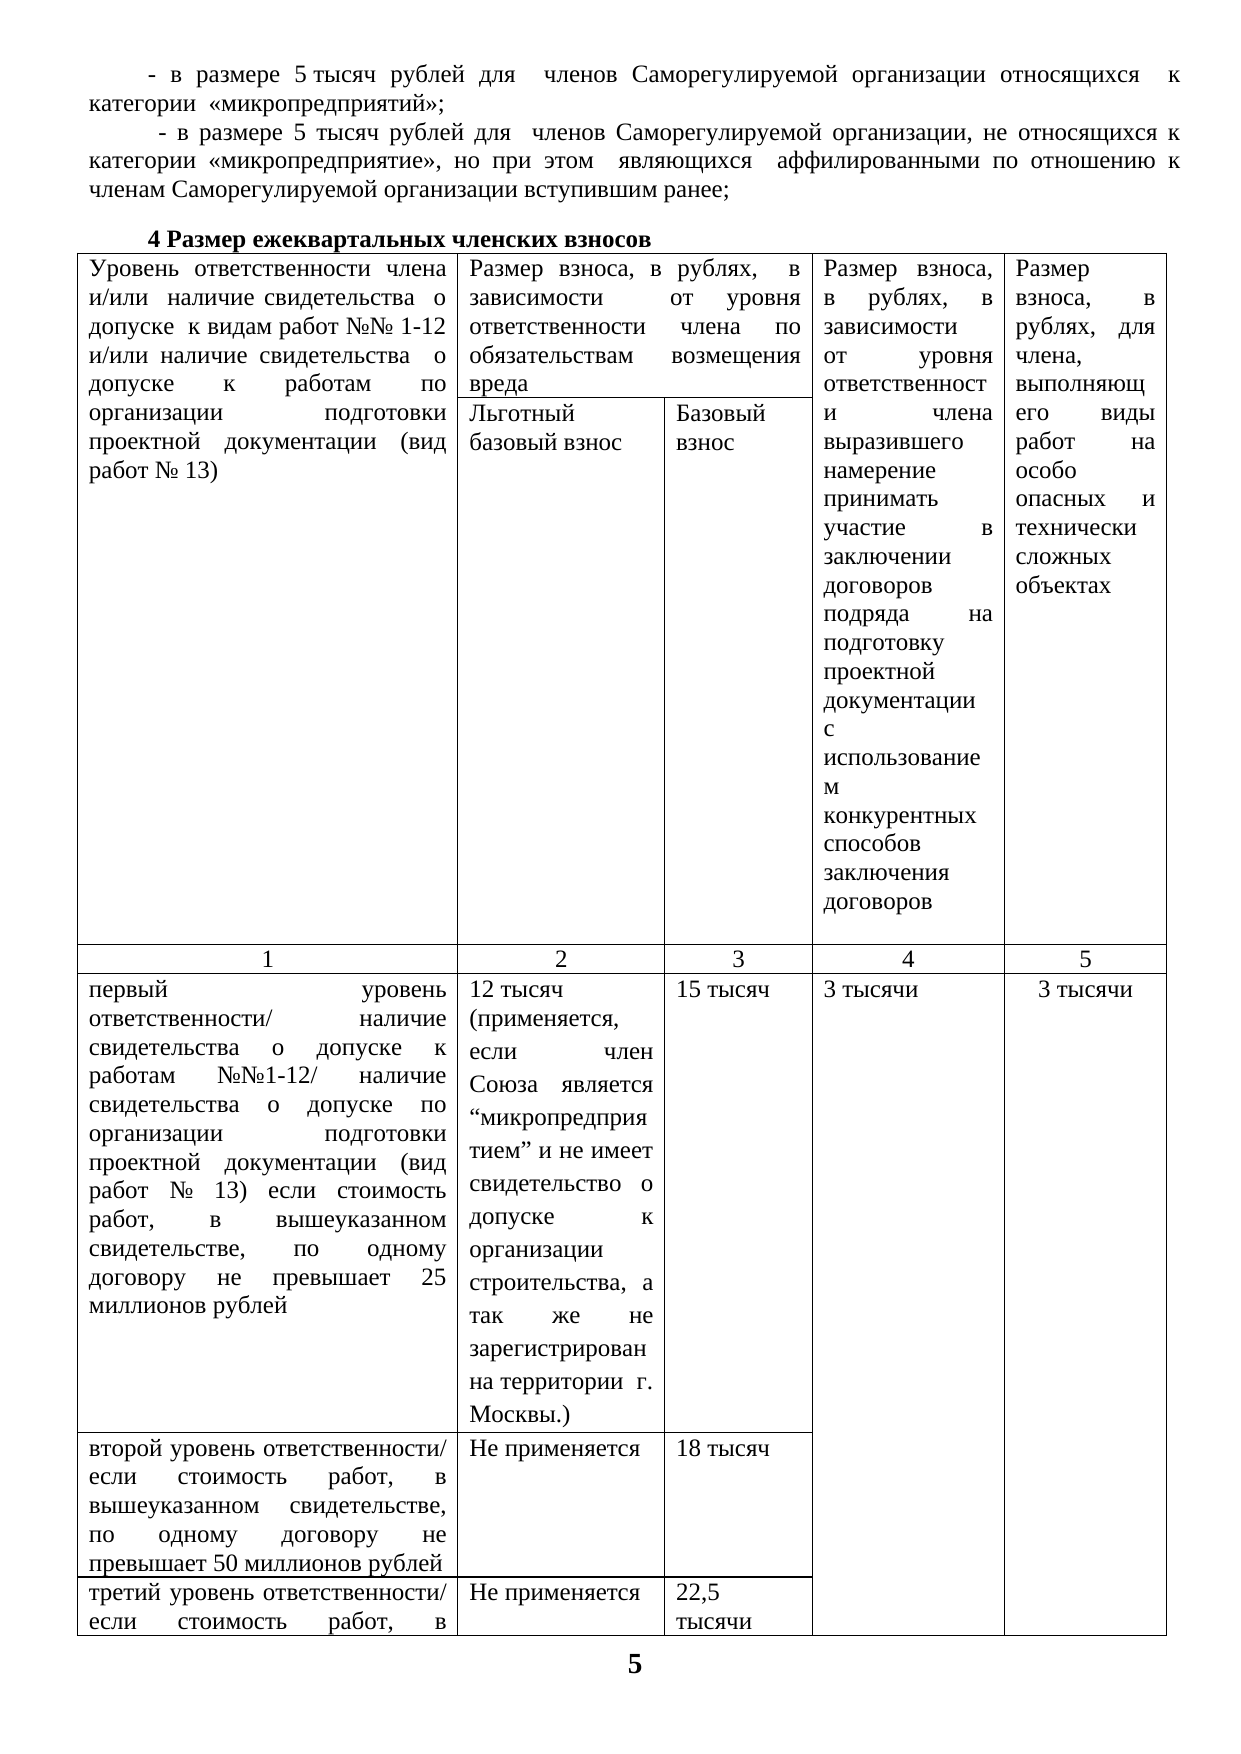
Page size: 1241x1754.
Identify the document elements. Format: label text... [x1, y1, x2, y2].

table_cell 3 тысячи [813, 974, 1004, 1635]
text 4 Размер ежеквартальных членских взносов [89, 224, 1181, 252]
list - в размере 5 тысяч рублей для членов Саморегулируемой организации относящихся к категории «микропредприятий»; [89, 59, 1181, 117]
table_cell второй уровень ответственности/ если стоимость работ, в вышеуказанном свидетельстве, по одному договору не превышает 50 миллионов рублей [78, 1433, 457, 1576]
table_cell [78, 1578, 457, 1635]
table_cell 18 тысяч [665, 1433, 812, 1576]
table_cell 3 тысячи [1005, 974, 1166, 1635]
table_cell Не применяется [458, 1433, 664, 1576]
table_header Уровень ответственности члена и/или наличие свидетельства о допуске к видам работ №№ 1-12 и/или наличие свидетельства о допуске к работам по организации подготовки проектной документации (вид работ № 13) [78, 254, 457, 943]
table_cell Льготный базовый взнос [458, 398, 664, 943]
table_cell 3 [665, 945, 812, 973]
table_cell 4 [813, 945, 1004, 973]
table_cell 1 [78, 945, 457, 973]
table_cell 12 тысяч (применяется, если член Союза является “микропредприятием” и не имеет свидетельство о допуске к организации строительства, а так же не зарегистрирован на территории г. Москвы.) [458, 974, 664, 1432]
table_header Размер взноса, в рублях, для члена, выполняющего виды работ на особо опасных и технически сложных объектах [1005, 254, 1166, 943]
table_cell 5 [1005, 945, 1166, 973]
list - в размере 5 тысяч рублей для членов Саморегулируемой организации, не относящихся к категории «микропредприятие», но при этом являющихся аффилированными по отношению к членам Саморегулируемой организации вступившим ранее; [89, 117, 1181, 203]
table_cell первый уровень ответственности/ наличие свидетельства о допуске к работам №№1-12/ наличие свидетельства о допуске по организации подготовки проектной документации (вид работ № 13) если стоимость работ, в вышеуказанном свидетельстве, по одному договору не превышает 25 миллионов рублей [78, 974, 457, 1432]
table_header Размер взноса, в рублях, в зависимости от уровня ответственности члена по обязательствам возмещения вреда [458, 254, 812, 397]
table_cell 15 тысяч [665, 974, 812, 1432]
table_header Размер взноса, в рублях, в зависимости от уровня ответственности члена выразившего намерение принимать участие в заключении договоров подряда на подготовку проектной документации с использованием конкурентных способов заключения договоров [813, 254, 1004, 943]
table_cell 2 [458, 945, 664, 973]
table_cell Не применяется [458, 1578, 664, 1635]
table_cell Базовый взнос [665, 398, 812, 943]
table_cell 22,5 тысячи [665, 1578, 812, 1635]
